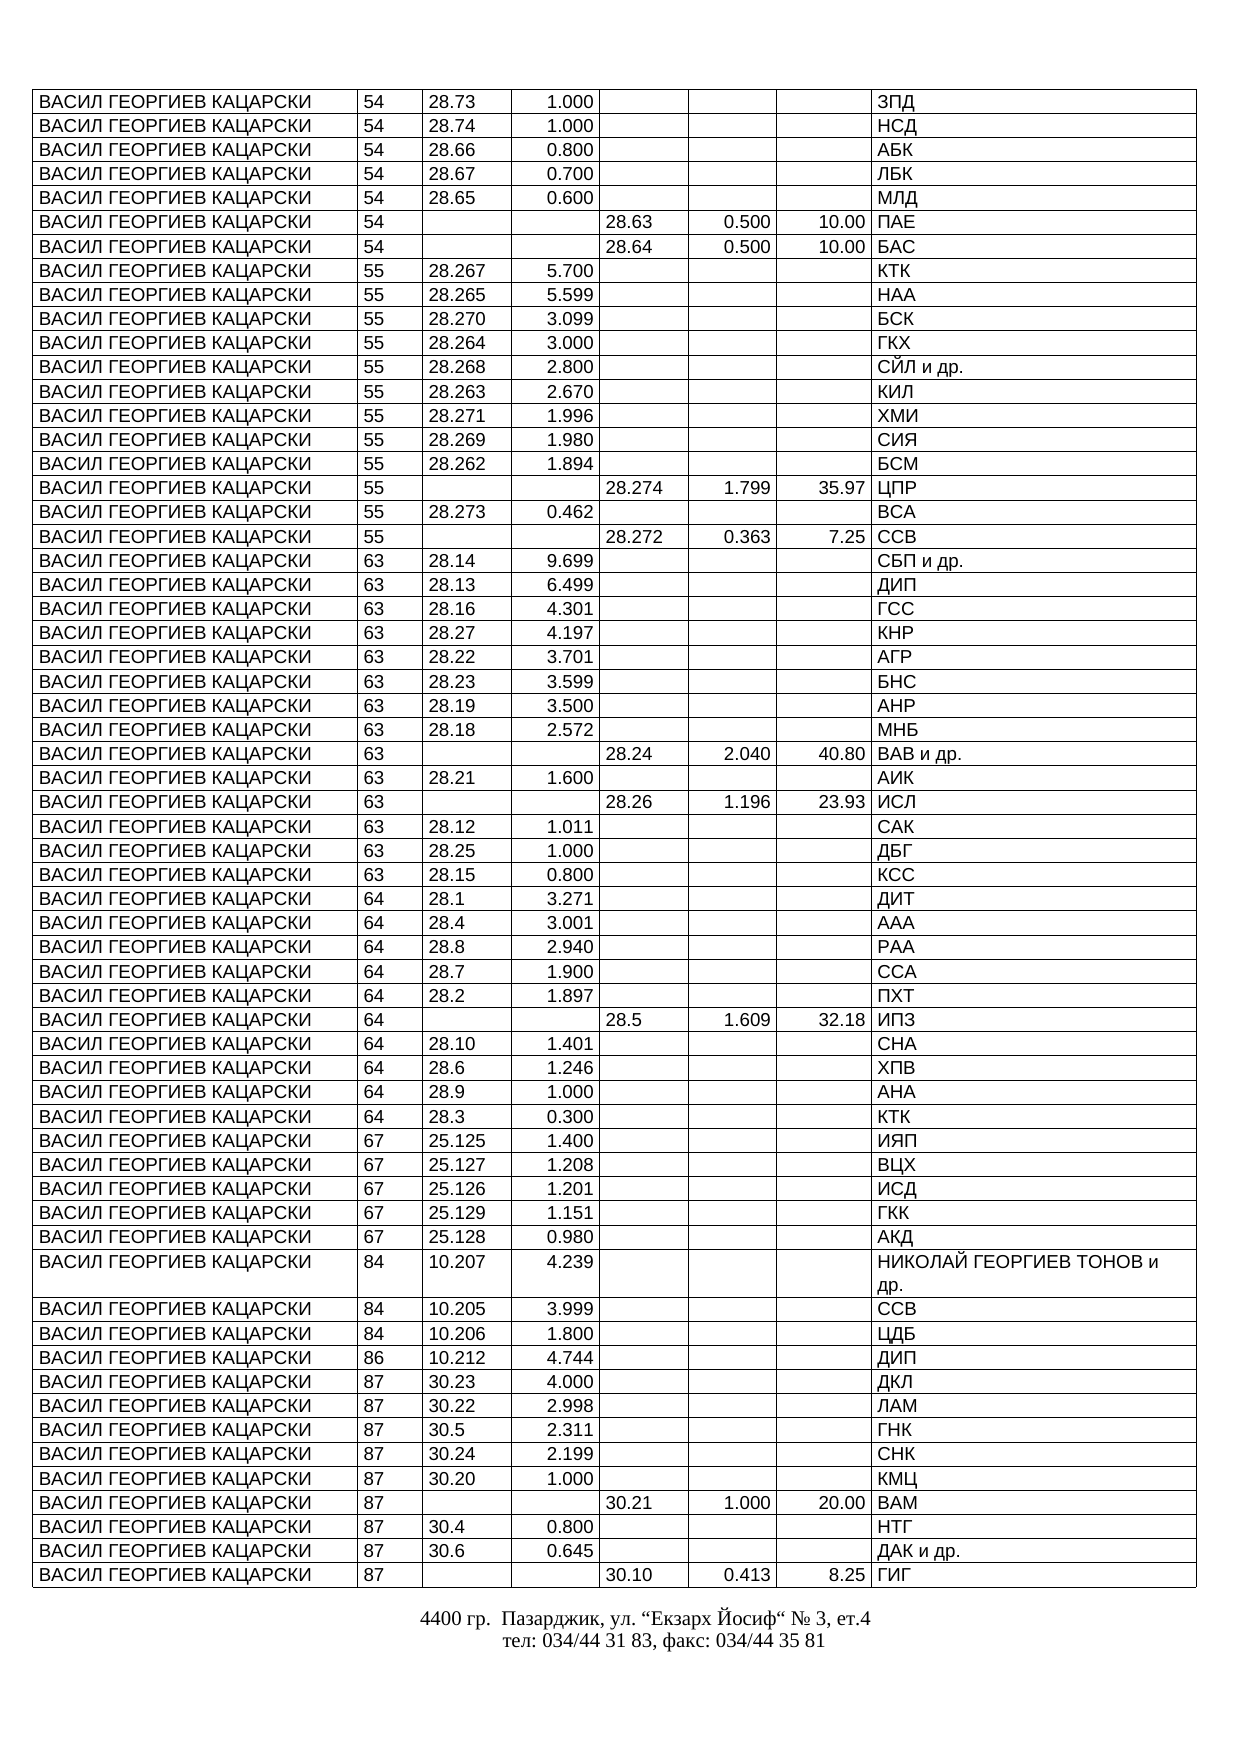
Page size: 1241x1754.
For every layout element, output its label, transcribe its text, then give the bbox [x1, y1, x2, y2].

table_cell [689, 863, 776, 886]
table_cell ВАСИЛ ГЕОРГИЕВ КАЦАРСКИ [33, 718, 357, 741]
table_cell 64 [358, 1056, 422, 1079]
table_cell 28.26 [600, 791, 688, 814]
table_cell ВАСИЛ ГЕОРГИЕВ КАЦАРСКИ [33, 380, 357, 403]
table_cell ССА [872, 960, 1196, 983]
table_cell [777, 1539, 871, 1562]
table_cell [777, 452, 871, 475]
table_cell [600, 331, 688, 354]
table_cell 55 [358, 404, 422, 427]
table_cell 28.272 [600, 525, 688, 548]
table_cell 28.16 [423, 597, 511, 620]
table_cell [777, 815, 871, 838]
table_cell 28.273 [423, 501, 511, 524]
table_cell [689, 573, 776, 596]
table_cell 55 [358, 283, 422, 306]
table_cell 63 [358, 646, 422, 669]
table_cell 28.262 [423, 452, 511, 475]
table_cell 30.10 [600, 1563, 688, 1586]
table_cell 55 [358, 476, 422, 499]
table_cell [777, 573, 871, 596]
table_cell 54 [358, 90, 422, 113]
table_cell [423, 791, 511, 814]
table_cell СБП и др. [872, 549, 1196, 572]
table_cell [600, 138, 688, 161]
table_cell 28.7 [423, 960, 511, 983]
table_cell 63 [358, 863, 422, 886]
table_cell ВАСИЛ ГЕОРГИЕВ КАЦАРСКИ [33, 476, 357, 499]
table_cell [689, 283, 776, 306]
table_cell [689, 1443, 776, 1466]
table_cell [689, 114, 776, 137]
table_cell 87 [358, 1418, 422, 1441]
table_cell [600, 1105, 688, 1128]
table_cell 55 [358, 356, 422, 379]
table_cell [600, 1081, 688, 1104]
table_cell [689, 501, 776, 524]
table_cell 28.19 [423, 694, 511, 717]
table_cell 30.23 [423, 1370, 511, 1393]
table_cell [600, 1418, 688, 1441]
table_cell [777, 766, 871, 789]
table_cell [689, 839, 776, 862]
table_cell ВАСИЛ ГЕОРГИЕВ КАЦАРСКИ [33, 670, 357, 693]
table_cell [689, 646, 776, 669]
table_cell [600, 646, 688, 669]
table_cell ДКЛ [872, 1370, 1196, 1393]
table_cell ВАСИЛ ГЕОРГИЕВ КАЦАРСКИ [33, 960, 357, 983]
table_cell [600, 1153, 688, 1176]
table_cell 28.21 [423, 766, 511, 789]
table_cell [777, 1394, 871, 1417]
table_cell 63 [358, 839, 422, 862]
table_cell [600, 936, 688, 959]
table_cell ЛАМ [872, 1394, 1196, 1417]
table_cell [33, 114, 357, 137]
table_cell МНБ [872, 718, 1196, 741]
table_cell БНС [872, 670, 1196, 693]
table_cell [512, 1563, 599, 1586]
table_cell 1.000 [512, 1081, 599, 1104]
table_cell 28.12 [423, 815, 511, 838]
table_cell 63 [358, 621, 422, 644]
table_cell 67 [358, 1129, 422, 1152]
table_cell ВАСИЛ ГЕОРГИЕВ КАЦАРСКИ [33, 1370, 357, 1393]
table_cell 6.499 [512, 573, 599, 596]
table_cell 1.980 [512, 428, 599, 451]
table_cell ВАСИЛ ГЕОРГИЕВ КАЦАРСКИ [33, 186, 357, 209]
table_cell [689, 621, 776, 644]
table_cell [777, 1105, 871, 1128]
table_cell 67 [358, 1177, 422, 1200]
table_cell [600, 1370, 688, 1393]
table_cell [777, 1032, 871, 1055]
table_cell ХПВ [872, 1056, 1196, 1079]
table_cell 28.67 [423, 162, 511, 185]
table_cell [777, 1515, 871, 1538]
table_cell [689, 887, 776, 910]
table_cell 2.572 [512, 718, 599, 741]
table_cell ВАСИЛ ГЕОРГИЕВ КАЦАРСКИ [33, 307, 357, 330]
table_cell АНР [872, 694, 1196, 717]
table_cell 28.268 [423, 356, 511, 379]
table_cell [777, 984, 871, 1007]
table_cell ВАСИЛ ГЕОРГИЕВ КАЦАРСКИ [33, 887, 357, 910]
table_cell [600, 1467, 688, 1490]
table_cell [777, 114, 871, 137]
table_cell [689, 1129, 776, 1152]
table_cell [689, 1250, 776, 1296]
table_cell АБК [872, 138, 1196, 161]
table_cell 64 [358, 1105, 422, 1128]
table_cell [777, 887, 871, 910]
table_cell 28.3 [423, 1105, 511, 1128]
table_cell [512, 235, 599, 258]
table_cell ССВ [872, 525, 1196, 548]
table_cell [777, 1177, 871, 1200]
table_cell [777, 1153, 871, 1176]
table_cell ССВ [872, 1298, 1196, 1321]
table_cell [689, 670, 776, 693]
table_cell ВАСИЛ ГЕОРГИЕВ КАЦАРСКИ [33, 525, 357, 548]
table_cell 30.5 [423, 1418, 511, 1441]
table_cell ГИГ [872, 1563, 1196, 1586]
table_cell 0.300 [512, 1105, 599, 1128]
table_cell 0.363 [689, 525, 776, 548]
table_cell 2.670 [512, 380, 599, 403]
table_cell 30.24 [423, 1443, 511, 1466]
table_cell 2.940 [512, 936, 599, 959]
table_cell [777, 1346, 871, 1369]
table_cell 40.80 [777, 742, 871, 765]
table_cell [689, 162, 776, 185]
table_cell [777, 1322, 871, 1345]
table_cell [777, 694, 871, 717]
table_cell 3.271 [512, 887, 599, 910]
table_cell ВАСИЛ ГЕОРГИЕВ КАЦАРСКИ [33, 1081, 357, 1104]
table_cell [600, 766, 688, 789]
table_cell 28.64 [600, 235, 688, 258]
table_cell 2.311 [512, 1418, 599, 1441]
table_cell 64 [358, 1081, 422, 1104]
table_cell 87 [358, 1491, 422, 1514]
table_cell ВАСИЛ ГЕОРГИЕВ КАЦАРСКИ [33, 815, 357, 838]
table_cell 54 [358, 211, 422, 234]
table_cell 28.73 [423, 90, 511, 113]
table_cell 55 [358, 380, 422, 403]
table_cell [777, 307, 871, 330]
table_cell [689, 1346, 776, 1369]
table_cell [600, 621, 688, 644]
table_cell [689, 1177, 776, 1200]
table_cell 1.996 [512, 404, 599, 427]
table_cell [600, 404, 688, 427]
table_cell ВАСИЛ ГЕОРГИЕВ КАЦАРСКИ [33, 331, 357, 354]
table_cell 0.413 [689, 1563, 776, 1586]
table_cell [600, 718, 688, 741]
table_cell 30.21 [600, 1491, 688, 1514]
table_cell 84 [358, 1250, 422, 1296]
table_cell 28.74 [423, 114, 511, 137]
table_cell 63 [358, 791, 422, 814]
table_cell ВАСИЛ ГЕОРГИЕВ КАЦАРСКИ [33, 1418, 357, 1441]
table_cell ДИТ [872, 887, 1196, 910]
table_cell СНК [872, 1443, 1196, 1466]
table_cell 1.894 [512, 452, 599, 475]
table_cell ДБГ [872, 839, 1196, 862]
table_cell 2.040 [689, 742, 776, 765]
table_cell 54 [358, 114, 422, 137]
table_cell 0.600 [512, 186, 599, 209]
table_cell 25.129 [423, 1201, 511, 1224]
table_cell [777, 1201, 871, 1224]
table_cell [777, 186, 871, 209]
table_cell [512, 211, 599, 234]
table_cell 0.800 [512, 138, 599, 161]
table_cell [777, 670, 871, 693]
table_cell 28.8 [423, 936, 511, 959]
table_cell 55 [358, 331, 422, 354]
table_cell [600, 356, 688, 379]
table_cell 30.6 [423, 1539, 511, 1562]
table_cell [600, 1056, 688, 1079]
table_cell 54 [358, 235, 422, 258]
table_cell [689, 1105, 776, 1128]
table_cell [512, 1008, 599, 1031]
table_cell [777, 1418, 871, 1441]
table_cell [777, 1250, 871, 1296]
table_cell [600, 1250, 688, 1296]
table_cell 1.897 [512, 984, 599, 1007]
table_cell ВАСИЛ ГЕОРГИЕВ КАЦАРСКИ [33, 1467, 357, 1490]
table_cell ГНК [872, 1418, 1196, 1441]
table_cell [600, 259, 688, 282]
table_cell 0.700 [512, 162, 599, 185]
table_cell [33, 90, 357, 113]
table_cell 1.000 [512, 114, 599, 137]
table_cell ВАСИЛ ГЕОРГИЕВ КАЦАРСКИ [33, 646, 357, 669]
table_cell ВАСИЛ ГЕОРГИЕВ КАЦАРСКИ [33, 766, 357, 789]
table_cell ВАСИЛ ГЕОРГИЕВ КАЦАРСКИ [33, 1105, 357, 1128]
table_cell ЗПД [872, 90, 1196, 113]
table_cell 84 [358, 1322, 422, 1345]
table_cell 25.125 [423, 1129, 511, 1152]
table_cell [600, 887, 688, 910]
table_cell 1.609 [689, 1008, 776, 1031]
table_cell 1.800 [512, 1322, 599, 1345]
table_cell [600, 1226, 688, 1249]
table_cell 28.24 [600, 742, 688, 765]
table_cell ВАСИЛ ГЕОРГИЕВ КАЦАРСКИ [33, 1515, 357, 1538]
table_cell 64 [358, 911, 422, 934]
table_cell 4.000 [512, 1370, 599, 1393]
table_cell ВАМ [872, 1491, 1196, 1514]
table_cell [423, 211, 511, 234]
table_cell МЛД [872, 186, 1196, 209]
table_cell ВАСИЛ ГЕОРГИЕВ КАЦАРСКИ [33, 356, 357, 379]
table_cell 87 [358, 1443, 422, 1466]
table_cell [600, 1443, 688, 1466]
table_cell 7.25 [777, 525, 871, 548]
table_cell ВАСИЛ ГЕОРГИЕВ КАЦАРСКИ [33, 1226, 357, 1249]
table_cell [689, 766, 776, 789]
table_cell 64 [358, 887, 422, 910]
table_cell ВАСИЛ ГЕОРГИЕВ КАЦАРСКИ [33, 1201, 357, 1224]
table_cell 28.269 [423, 428, 511, 451]
table_cell НАА [872, 283, 1196, 306]
table_cell [600, 162, 688, 185]
table_cell [689, 186, 776, 209]
table_cell 10.207 [423, 1250, 511, 1296]
table_cell [689, 984, 776, 1007]
table_cell 87 [358, 1563, 422, 1586]
table_cell 1.400 [512, 1129, 599, 1152]
table_cell [600, 549, 688, 572]
table_cell 4.744 [512, 1346, 599, 1369]
table_cell 4.197 [512, 621, 599, 644]
table_cell КСС [872, 863, 1196, 886]
table_cell 54 [358, 186, 422, 209]
table_cell ИСЛ [872, 791, 1196, 814]
table_cell 10.205 [423, 1298, 511, 1321]
table_cell ГКХ [872, 331, 1196, 354]
table_cell [777, 911, 871, 934]
table_cell 28.14 [423, 549, 511, 572]
table_cell 3.001 [512, 911, 599, 934]
table_cell ЦДБ [872, 1322, 1196, 1345]
table_cell 87 [358, 1515, 422, 1538]
table_cell [600, 984, 688, 1007]
table_cell 28.1 [423, 887, 511, 910]
table_cell [777, 960, 871, 983]
table_cell ВАСИЛ ГЕОРГИЕВ КАЦАРСКИ [33, 1491, 357, 1514]
table_cell ВАСИЛ ГЕОРГИЕВ КАЦАРСКИ [33, 162, 357, 185]
table_cell [689, 404, 776, 427]
table_cell 55 [358, 525, 422, 548]
table_cell 3.999 [512, 1298, 599, 1321]
table_cell 1.401 [512, 1032, 599, 1055]
table_cell [689, 307, 776, 330]
table_cell 28.6 [423, 1056, 511, 1079]
table_cell 1.000 [512, 90, 599, 113]
table_cell 35.97 [777, 476, 871, 499]
table_cell [777, 1056, 871, 1079]
table_cell ДИП [872, 1346, 1196, 1369]
table_cell [777, 162, 871, 185]
table_cell 23.93 [777, 791, 871, 814]
table_cell 28.25 [423, 839, 511, 862]
table_cell ВАСИЛ ГЕОРГИЕВ КАЦАРСКИ [33, 984, 357, 1007]
table_cell [777, 404, 871, 427]
table_cell [689, 331, 776, 354]
table_cell [423, 1563, 511, 1586]
table_cell ВАСИЛ ГЕОРГИЕВ КАЦАРСКИ [33, 1032, 357, 1055]
table_cell 30.22 [423, 1394, 511, 1417]
table_cell КИЛ [872, 380, 1196, 403]
table_cell ВЦХ [872, 1153, 1196, 1176]
table_cell 63 [358, 718, 422, 741]
table_cell 87 [358, 1467, 422, 1490]
table_cell 67 [358, 1226, 422, 1249]
table_cell [777, 597, 871, 620]
table_cell 55 [358, 428, 422, 451]
table_cell 3.701 [512, 646, 599, 669]
table_cell АГР [872, 646, 1196, 669]
table_cell [600, 428, 688, 451]
table_cell [689, 694, 776, 717]
table_cell [423, 525, 511, 548]
table_cell [423, 476, 511, 499]
table_cell ВАСИЛ ГЕОРГИЕВ КАЦАРСКИ [33, 1394, 357, 1417]
table_cell 55 [358, 307, 422, 330]
table_cell 87 [358, 1370, 422, 1393]
table_cell [689, 1153, 776, 1176]
table_cell БСМ [872, 452, 1196, 475]
table_cell [689, 1394, 776, 1417]
table_cell АКД [872, 1226, 1196, 1249]
table_cell [600, 1177, 688, 1200]
table_cell [777, 501, 871, 524]
table_cell [689, 138, 776, 161]
table_cell 54 [358, 162, 422, 185]
table_cell [600, 283, 688, 306]
table_cell [600, 1129, 688, 1152]
table_cell ВАСИЛ ГЕОРГИЕВ КАЦАРСКИ [33, 428, 357, 451]
table_cell 1.000 [512, 839, 599, 862]
table_cell ВАСИЛ ГЕОРГИЕВ КАЦАРСКИ [33, 211, 357, 234]
table_cell 28.15 [423, 863, 511, 886]
table_cell ЦПР [872, 476, 1196, 499]
table_cell ИПЗ [872, 1008, 1196, 1031]
table_cell ИСД [872, 1177, 1196, 1200]
table_cell 87 [358, 1394, 422, 1417]
table_cell 10.00 [777, 235, 871, 258]
table_cell [600, 1201, 688, 1224]
table_cell 3.000 [512, 331, 599, 354]
table_cell [689, 356, 776, 379]
table_cell 1.246 [512, 1056, 599, 1079]
table_cell [512, 476, 599, 499]
table_cell 1.000 [689, 1491, 776, 1514]
table_cell 64 [358, 1032, 422, 1055]
table_cell [423, 1491, 511, 1514]
table_cell [600, 90, 688, 113]
table_cell [689, 597, 776, 620]
table_cell 28.4 [423, 911, 511, 934]
table_cell 3.099 [512, 307, 599, 330]
table_cell 10.00 [777, 211, 871, 234]
table_cell [689, 549, 776, 572]
table_cell [689, 1056, 776, 1079]
table_cell САК [872, 815, 1196, 838]
table_cell ВАВ и др. [872, 742, 1196, 765]
table_cell ВАСИЛ ГЕОРГИЕВ КАЦАРСКИ [33, 283, 357, 306]
table_cell 28.10 [423, 1032, 511, 1055]
table_cell 28.271 [423, 404, 511, 427]
table_cell [600, 694, 688, 717]
table_cell 1.196 [689, 791, 776, 814]
table_cell 2.199 [512, 1443, 599, 1466]
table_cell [33, 1563, 357, 1586]
table_cell ВАСИЛ ГЕОРГИЕВ КАЦАРСКИ [33, 573, 357, 596]
table_cell НИКОЛАЙ ГЕОРГИЕВ ТОНОВ и др. [872, 1250, 1196, 1296]
table_cell 0.462 [512, 501, 599, 524]
table_cell [777, 718, 871, 741]
table_cell 25.128 [423, 1226, 511, 1249]
table_cell [777, 356, 871, 379]
table_cell 0.645 [512, 1539, 599, 1562]
table_cell [600, 452, 688, 475]
table_cell 9.699 [512, 549, 599, 572]
table_cell [600, 501, 688, 524]
table_cell ВАСИЛ ГЕОРГИЕВ КАЦАРСКИ [33, 235, 357, 258]
table_cell 1.011 [512, 815, 599, 838]
table_cell 28.2 [423, 984, 511, 1007]
table_cell [689, 718, 776, 741]
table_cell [33, 138, 357, 161]
table_cell 1.799 [689, 476, 776, 499]
table_cell [689, 911, 776, 934]
table_cell 28.18 [423, 718, 511, 741]
table_cell [777, 380, 871, 403]
table_cell [600, 186, 688, 209]
table_cell 28.63 [600, 211, 688, 234]
table_cell ВАСИЛ ГЕОРГИЕВ КАЦАРСКИ [33, 791, 357, 814]
table_cell 64 [358, 1008, 422, 1031]
table_cell ВСА [872, 501, 1196, 524]
table_cell ХМИ [872, 404, 1196, 427]
table_cell ВАСИЛ ГЕОРГИЕВ КАЦАРСКИ [33, 1129, 357, 1152]
table_cell [777, 1129, 871, 1152]
table_cell 28.27 [423, 621, 511, 644]
table_cell 25.127 [423, 1153, 511, 1176]
table_cell 28.267 [423, 259, 511, 282]
table_cell ЛБК [872, 162, 1196, 185]
table_cell [777, 138, 871, 161]
table_cell [600, 1298, 688, 1321]
table_cell [689, 1226, 776, 1249]
table_cell 28.264 [423, 331, 511, 354]
table_cell 2.998 [512, 1394, 599, 1417]
table_cell 4.239 [512, 1250, 599, 1296]
table_cell ВАСИЛ ГЕОРГИЕВ КАЦАРСКИ [33, 452, 357, 475]
table_cell 63 [358, 694, 422, 717]
table_cell [600, 960, 688, 983]
table_cell ВАСИЛ ГЕОРГИЕВ КАЦАРСКИ [33, 1153, 357, 1176]
table_cell [777, 863, 871, 886]
table_cell АНА [872, 1081, 1196, 1104]
table_cell [777, 1443, 871, 1466]
table_cell 64 [358, 960, 422, 983]
table_cell [689, 1467, 776, 1490]
table_cell СИЯ [872, 428, 1196, 451]
table_cell ВАСИЛ ГЕОРГИЕВ КАЦАРСКИ [33, 1008, 357, 1031]
table_cell 28.23 [423, 670, 511, 693]
table_cell 63 [358, 815, 422, 838]
table_cell [512, 742, 599, 765]
table_cell 55 [358, 501, 422, 524]
table_cell [423, 235, 511, 258]
table_cell СНА [872, 1032, 1196, 1055]
table_cell 28.22 [423, 646, 511, 669]
table_cell [600, 1322, 688, 1345]
table_cell 55 [358, 259, 422, 282]
table_cell ВАСИЛ ГЕОРГИЕВ КАЦАРСКИ [33, 259, 357, 282]
table_cell 1.600 [512, 766, 599, 789]
table_cell ВАСИЛ ГЕОРГИЕВ КАЦАРСКИ [33, 404, 357, 427]
table_cell ГКК [872, 1201, 1196, 1224]
table_cell 1.000 [512, 1467, 599, 1490]
table_cell 28.270 [423, 307, 511, 330]
table_cell [600, 1032, 688, 1055]
table_cell ВАСИЛ ГЕОРГИЕВ КАЦАРСКИ [33, 597, 357, 620]
table_cell [600, 815, 688, 838]
table_cell [777, 1370, 871, 1393]
table_cell 0.500 [689, 235, 776, 258]
table_cell 30.4 [423, 1515, 511, 1538]
table_cell АИК [872, 766, 1196, 789]
table_cell КТК [872, 259, 1196, 282]
table_cell РАА [872, 936, 1196, 959]
table_cell 63 [358, 742, 422, 765]
table_cell ВАСИЛ ГЕОРГИЕВ КАЦАРСКИ [33, 1177, 357, 1200]
table_cell 5.700 [512, 259, 599, 282]
table_cell [689, 1032, 776, 1055]
table_cell [777, 1081, 871, 1104]
table_cell 28.65 [423, 186, 511, 209]
table_cell 86 [358, 1346, 422, 1369]
table_cell КМЦ [872, 1467, 1196, 1490]
table_cell ААА [872, 911, 1196, 934]
table_cell ДИП [872, 573, 1196, 596]
table_cell 28.13 [423, 573, 511, 596]
table_cell 84 [358, 1298, 422, 1321]
table_cell ВАСИЛ ГЕОРГИЕВ КАЦАРСКИ [33, 742, 357, 765]
table_cell КТК [872, 1105, 1196, 1128]
table_cell [689, 1298, 776, 1321]
table_cell 5.599 [512, 283, 599, 306]
table_cell [600, 839, 688, 862]
table_cell СЙЛ и др. [872, 356, 1196, 379]
table_cell 32.18 [777, 1008, 871, 1031]
table_cell [600, 670, 688, 693]
table_cell [777, 90, 871, 113]
table_cell [689, 1322, 776, 1345]
table_cell [689, 259, 776, 282]
table_cell [689, 428, 776, 451]
table_cell 4.301 [512, 597, 599, 620]
table_cell 63 [358, 573, 422, 596]
table_cell ДАК и др. [872, 1539, 1196, 1562]
table_cell 8.25 [777, 1563, 871, 1586]
table_cell [600, 1515, 688, 1538]
table_cell [600, 597, 688, 620]
table_cell [600, 911, 688, 934]
table_cell [777, 1226, 871, 1249]
table_cell 64 [358, 936, 422, 959]
table_cell [689, 1539, 776, 1562]
table_cell КНР [872, 621, 1196, 644]
table_cell [777, 839, 871, 862]
table_cell 54 [358, 138, 422, 161]
table_cell [777, 1298, 871, 1321]
table_cell 0.800 [512, 1515, 599, 1538]
table_cell НТГ [872, 1515, 1196, 1538]
table_cell 63 [358, 670, 422, 693]
table_cell [777, 936, 871, 959]
table_cell 63 [358, 597, 422, 620]
table_cell 1.900 [512, 960, 599, 983]
table_cell [689, 936, 776, 959]
table_cell [512, 1491, 599, 1514]
table_cell [512, 791, 599, 814]
table_cell [777, 549, 871, 572]
table_cell БАС [872, 235, 1196, 258]
table_cell 28.9 [423, 1081, 511, 1104]
table_cell [600, 307, 688, 330]
table_cell 0.500 [689, 211, 776, 234]
table_cell ПХТ [872, 984, 1196, 1007]
table_cell 10.206 [423, 1322, 511, 1345]
table_cell [777, 646, 871, 669]
table_cell ВАСИЛ ГЕОРГИЕВ КАЦАРСКИ [33, 1056, 357, 1079]
table_cell ВАСИЛ ГЕОРГИЕВ КАЦАРСКИ [33, 839, 357, 862]
table_cell 3.500 [512, 694, 599, 717]
table_cell [512, 525, 599, 548]
table_cell 28.263 [423, 380, 511, 403]
table_cell 28.66 [423, 138, 511, 161]
table_cell [423, 742, 511, 765]
table_cell [600, 380, 688, 403]
table_cell [777, 331, 871, 354]
table_cell ИЯП [872, 1129, 1196, 1152]
table_cell ВАСИЛ ГЕОРГИЕВ КАЦАРСКИ [33, 501, 357, 524]
table_cell ВАСИЛ ГЕОРГИЕВ КАЦАРСКИ [33, 863, 357, 886]
table_cell [689, 815, 776, 838]
table_cell 2.800 [512, 356, 599, 379]
table_cell [689, 1370, 776, 1393]
table_cell ВАСИЛ ГЕОРГИЕВ КАЦАРСКИ [33, 549, 357, 572]
table_cell ВАСИЛ ГЕОРГИЕВ КАЦАРСКИ [33, 1539, 357, 1562]
table_cell [600, 863, 688, 886]
table_cell 0.980 [512, 1226, 599, 1249]
table_cell ВАСИЛ ГЕОРГИЕВ КАЦАРСКИ [33, 1443, 357, 1466]
table_cell ГСС [872, 597, 1196, 620]
table_cell ВАСИЛ ГЕОРГИЕВ КАЦАРСКИ [33, 911, 357, 934]
table_cell 1.208 [512, 1153, 599, 1176]
table_cell [600, 1346, 688, 1369]
table_cell [689, 1515, 776, 1538]
table_cell [600, 114, 688, 137]
table_cell [689, 1201, 776, 1224]
table_cell [689, 452, 776, 475]
table_cell 64 [358, 984, 422, 1007]
table_cell [689, 380, 776, 403]
table_cell [777, 428, 871, 451]
table_cell [777, 259, 871, 282]
table_cell 25.126 [423, 1177, 511, 1200]
table_cell ВАСИЛ ГЕОРГИЕВ КАЦАРСКИ [33, 1298, 357, 1321]
table_cell [777, 283, 871, 306]
table_cell ПАЕ [872, 211, 1196, 234]
table_cell ВАСИЛ ГЕОРГИЕВ КАЦАРСКИ [33, 1322, 357, 1345]
table_cell ВАСИЛ ГЕОРГИЕВ КАЦАРСКИ [33, 621, 357, 644]
table_cell 20.00 [777, 1491, 871, 1514]
table_cell НСД [872, 114, 1196, 137]
table_cell 28.265 [423, 283, 511, 306]
table_cell [777, 621, 871, 644]
table_cell 67 [358, 1201, 422, 1224]
table_cell ВАСИЛ ГЕОРГИЕВ КАЦАРСКИ [33, 936, 357, 959]
table_cell [689, 960, 776, 983]
table_cell ВАСИЛ ГЕОРГИЕВ КАЦАРСКИ [33, 1346, 357, 1369]
table_cell [600, 573, 688, 596]
table_cell 10.212 [423, 1346, 511, 1369]
table_cell 63 [358, 549, 422, 572]
table_cell [689, 1081, 776, 1104]
table_cell [600, 1394, 688, 1417]
table_cell 30.20 [423, 1467, 511, 1490]
table_cell 67 [358, 1153, 422, 1176]
table_cell 63 [358, 766, 422, 789]
table_cell БСК [872, 307, 1196, 330]
table_cell [423, 1008, 511, 1031]
table_cell 28.5 [600, 1008, 688, 1031]
table_cell 1.151 [512, 1201, 599, 1224]
table_cell 28.274 [600, 476, 688, 499]
table_cell 0.800 [512, 863, 599, 886]
table_cell ВАСИЛ ГЕОРГИЕВ КАЦАРСКИ [33, 694, 357, 717]
table_cell [689, 90, 776, 113]
table_cell [689, 1418, 776, 1441]
table_cell 1.201 [512, 1177, 599, 1200]
table_cell 55 [358, 452, 422, 475]
table_cell 3.599 [512, 670, 599, 693]
table_cell 87 [358, 1539, 422, 1562]
table_cell [600, 1539, 688, 1562]
table_cell [777, 1467, 871, 1490]
table_cell ВАСИЛ ГЕОРГИЕВ КАЦАРСКИ [33, 1250, 357, 1296]
